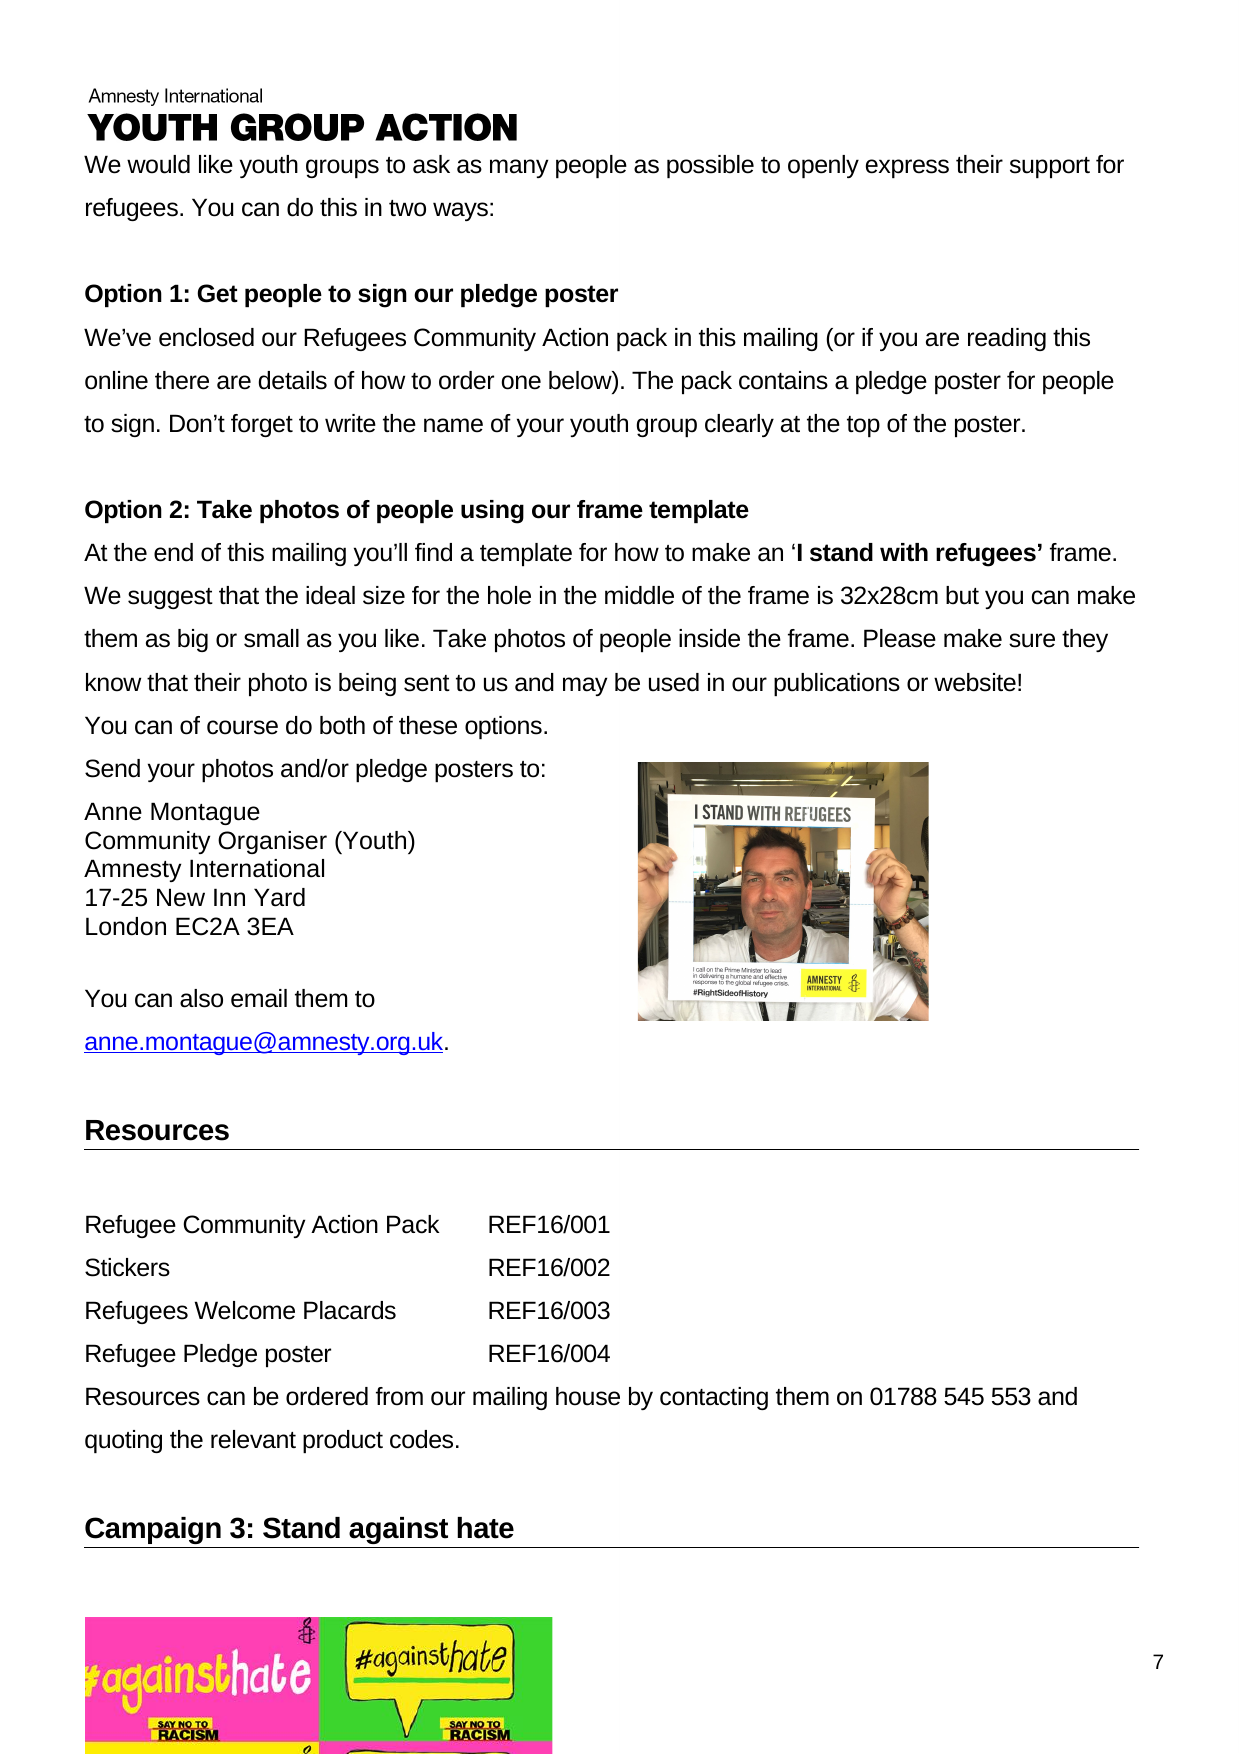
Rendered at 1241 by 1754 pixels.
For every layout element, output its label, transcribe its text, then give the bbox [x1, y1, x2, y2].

text We’ve enclosed our Refugees Community Action pack in this mailing (or if you are reading this online there are details of how to order one below). The pack contains a pledge poster for people to sign. Don’t forget to write the name of your youth group clearly at the top of the poster. [84, 322, 1139, 437]
text 17-25 New Inn Yard [84, 883, 622, 912]
text Anne Montague [84, 797, 622, 826]
text You can of course do both of these options. [84, 711, 1139, 739]
text Option 1: Get people to sign our pledge poster [84, 279, 1139, 308]
picture [0, 0, 1239, 1753]
text Option 2: Take photos of people using our frame template [84, 495, 1139, 524]
text Send your photos and/or pledge posters to: [84, 754, 1139, 782]
text Refugee Community Action Pack REF16/001 [84, 1210, 1139, 1238]
text Stickers REF16/002 [84, 1253, 1139, 1282]
text Amnesty International [84, 854, 622, 883]
text Resources [84, 1113, 1139, 1149]
text Campaign 3: Stand against hate [84, 1512, 1139, 1547]
text You can also email them to anne.montague@amnesty.org.uk. [84, 984, 1139, 1056]
text We would like youth groups to ask as many people as possible to openly express their support for refugees. You can do this in two ways: [84, 150, 1139, 222]
text Refugee Pledge poster REF16/004 [84, 1339, 1139, 1368]
text Resources can be ordered from our mailing house by contacting them on 01788 545 553 and quoting the relevant product codes. [84, 1382, 1139, 1454]
text At the end of this mailing you’ll find a template for how to make an ‘I stand with refugees’ frame. We suggest that the ideal size for the hole in the middle of the frame is 32x28cm but you can make them as big or small as you like. Take photos of people inside the frame. Please make sure they know that their photo is being sent to us and may be used in our publications or website! [84, 538, 1139, 696]
text Community Organiser (Youth) [84, 826, 622, 854]
text Refugees Welcome Placards REF16/003 [84, 1296, 1139, 1325]
picture [85, 1617, 553, 1754]
text London EC2A 3EA [84, 912, 622, 941]
